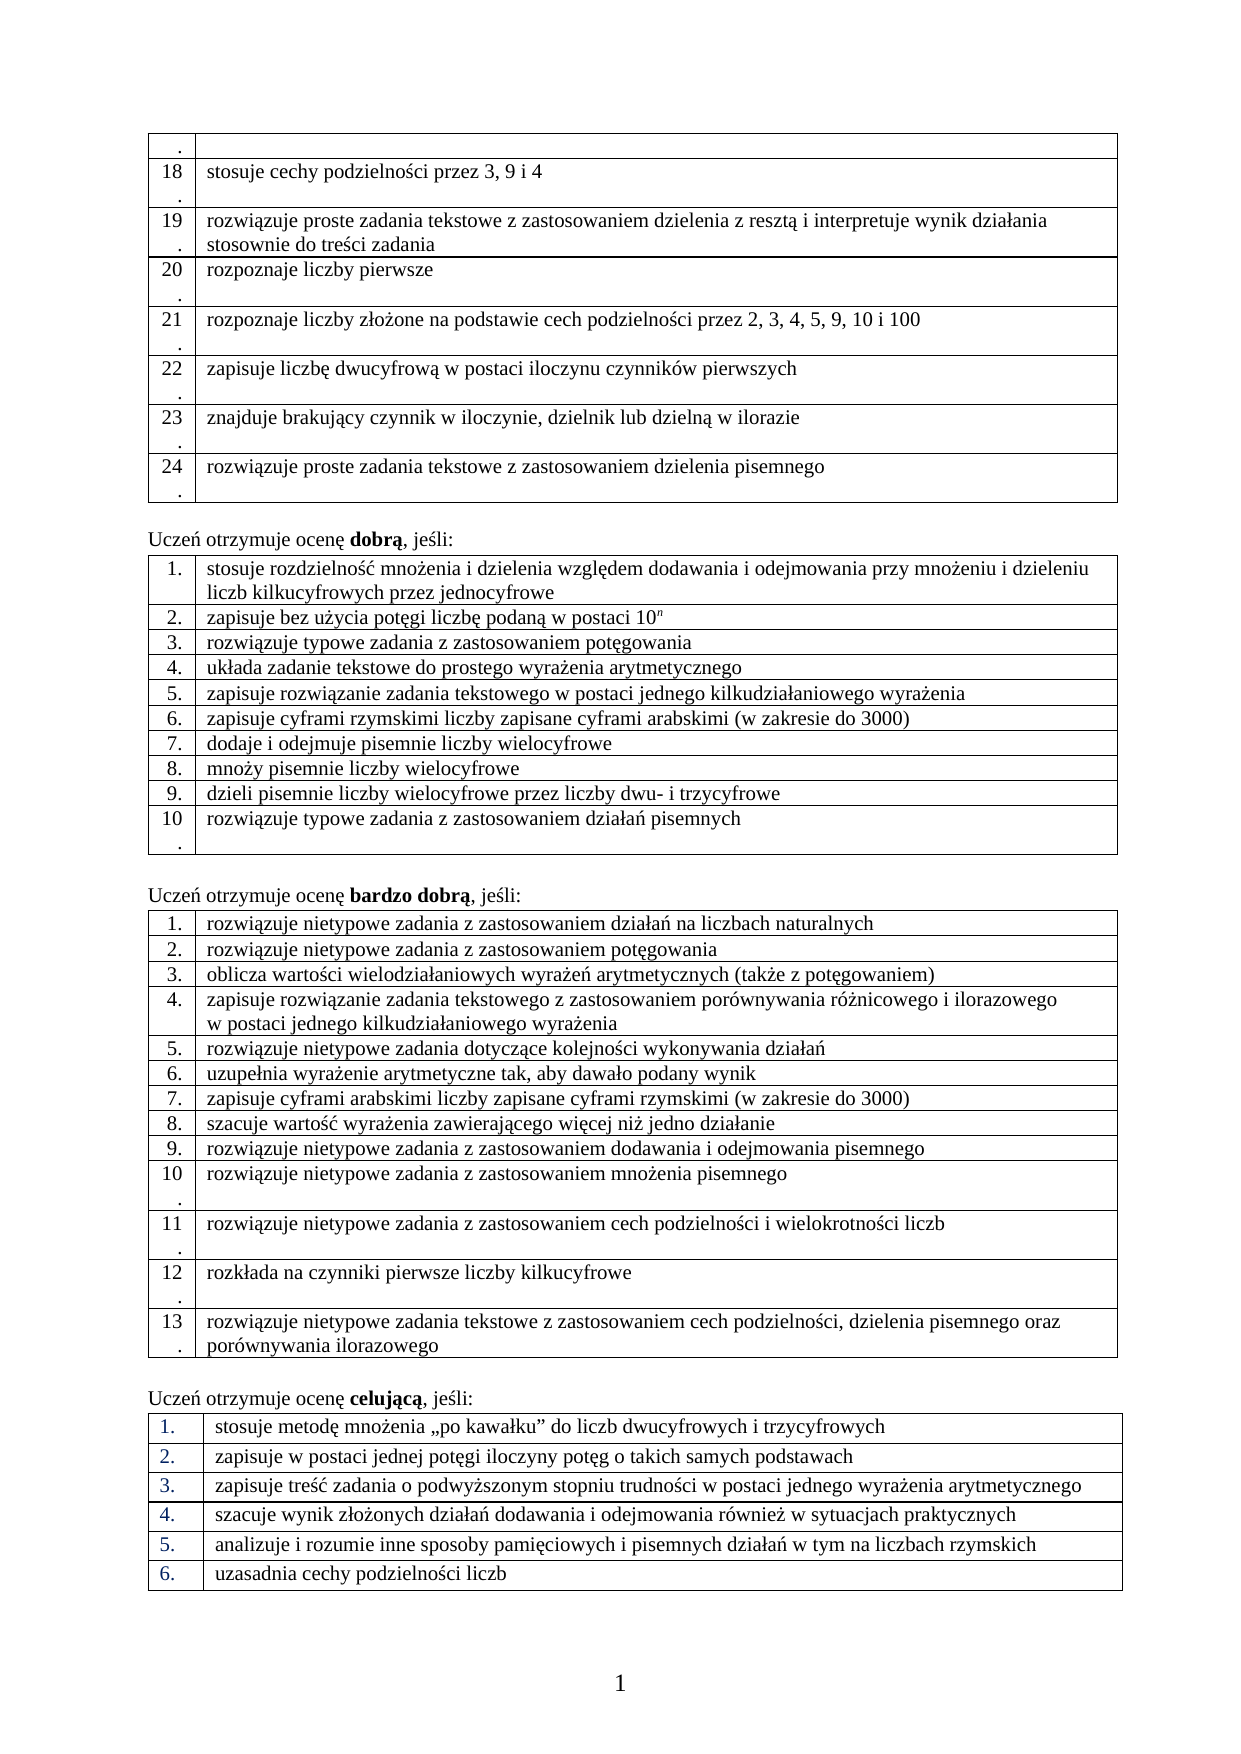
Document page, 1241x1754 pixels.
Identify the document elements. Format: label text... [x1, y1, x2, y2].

table_cell 18. [149, 159, 195, 207]
table_cell 3. [149, 1473, 203, 1501]
table_cell 4. [149, 1503, 203, 1531]
table_header 1. [149, 911, 195, 935]
table_cell rozwiązuje nietypowe zadania z zastosowaniem cech podzielności i wielokrotności liczb [196, 1211, 1117, 1259]
table_cell zapisuje rozwiązanie zadania tekstowego w postaci jednego kilkudziałaniowego wyrażenia [196, 680, 1117, 704]
table_cell rozwiązuje nietypowe zadania tekstowe z zastosowaniem cech podzielności, dzielenia pisemnego oraz porównywania ilorazowego [196, 1309, 1117, 1357]
table_cell 6. [149, 1061, 195, 1085]
table_cell mnoży pisemnie liczby wielocyfrowe [196, 756, 1117, 780]
text Uczeń otrzymuje ocenę dobrą, jeśli: [148, 527, 1093, 551]
table_cell 10. [149, 806, 195, 854]
table_cell 23. [149, 405, 195, 453]
table_cell 17. [149, 134, 195, 158]
table_cell 3. [149, 962, 195, 986]
table_header stosuje rozdzielność mnożenia i dzielenia względem dodawania i odejmowania przy mnożeniu i dzieleniu liczb kilkucyfrowych przez jednocyfrowe [196, 556, 1117, 604]
table_cell 2. [149, 605, 195, 629]
text Uczeń otrzymuje ocenę bardzo dobrą, jeśli: [148, 883, 1093, 907]
table_cell 9. [149, 781, 195, 805]
table_header 1. [149, 556, 195, 604]
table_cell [196, 134, 1117, 158]
table_cell 20. [149, 258, 195, 306]
table_cell zapisuje rozwiązanie zadania tekstowego z zastosowaniem porównywania różnicowego i ilorazowego w postaci jednego kilkudziałaniowego wyrażenia [196, 987, 1117, 1035]
table_header 1. [149, 1414, 203, 1443]
table_cell uzupełnia wyrażenie arytmetyczne tak, aby dawało podany wynik [196, 1061, 1117, 1085]
table_cell zapisuje bez użycia potęgi liczbę podaną w postaci 10n [196, 605, 1117, 629]
table_header rozwiązuje nietypowe zadania z zastosowaniem działań na liczbach naturalnych [196, 911, 1117, 935]
table_cell 5. [149, 1532, 203, 1560]
text Uczeń otrzymuje ocenę celującą, jeśli: [148, 1386, 1093, 1410]
table_cell zapisuje cyframi rzymskimi liczby zapisane cyframi arabskimi (w zakresie do 3000) [196, 706, 1117, 729]
table_cell 7. [149, 731, 195, 755]
table_cell 7. [149, 1086, 195, 1110]
table_cell zapisuje cyframi arabskimi liczby zapisane cyframi rzymskimi (w zakresie do 3000) [196, 1086, 1117, 1110]
table_cell 2. [149, 1444, 203, 1472]
table_cell rozpoznaje liczby złożone na podstawie cech podzielności przez 2, 3, 4, 5, 9, 10 i 100 [196, 307, 1117, 355]
table_cell zapisuje w postaci jednej potęgi iloczyny potęg o takich samych podstawach [204, 1444, 1122, 1472]
table_cell dzieli pisemnie liczby wielocyfrowe przez liczby dwu- i trzycyfrowe [196, 781, 1117, 805]
table_cell rozkłada na czynniki pierwsze liczby kilkucyfrowe [196, 1260, 1117, 1308]
table_cell 13. [149, 1309, 195, 1357]
table_cell 10. [149, 1161, 195, 1209]
table_cell rozpoznaje liczby pierwsze [196, 258, 1117, 306]
table_cell rozwiązuje nietypowe zadania z zastosowaniem potęgowania [196, 936, 1117, 961]
table_cell 5. [149, 1036, 195, 1060]
table_cell oblicza wartości wielodziałaniowych wyrażeń arytmetycznych (także z potęgowaniem) [196, 962, 1117, 986]
table_cell rozwiązuje nietypowe zadania z zastosowaniem dodawania i odejmowania pisemnego [196, 1136, 1117, 1160]
table_cell 5. [149, 680, 195, 704]
table_cell rozwiązuje proste zadania tekstowe z zastosowaniem dzielenia pisemnego [196, 454, 1117, 502]
table_cell 12. [149, 1260, 195, 1308]
table_cell 19. [149, 208, 195, 256]
table_cell szacuje wartość wyrażenia zawierającego więcej niż jedno działanie [196, 1111, 1117, 1135]
table_cell 4. [149, 987, 195, 1035]
table_cell rozwiązuje nietypowe zadania dotyczące kolejności wykonywania działań [196, 1036, 1117, 1060]
table_cell 24. [149, 454, 195, 502]
table_cell 8. [149, 1111, 195, 1135]
table_cell 22. [149, 356, 195, 404]
table_cell 21. [149, 307, 195, 355]
table_cell rozwiązuje nietypowe zadania z zastosowaniem mnożenia pisemnego [196, 1161, 1117, 1209]
table_cell znajduje brakujący czynnik w iloczynie, dzielnik lub dzielną w ilorazie [196, 405, 1117, 453]
table_cell rozwiązuje typowe zadania z zastosowaniem działań pisemnych [196, 806, 1117, 854]
table_cell 6. [149, 1561, 203, 1589]
table_cell rozwiązuje proste zadania tekstowe z zastosowaniem dzielenia z resztą i interpretuje wynik działania stosownie do treści zadania [196, 208, 1117, 256]
table_cell uzasadnia cechy podzielności liczb [204, 1561, 1122, 1589]
table_cell 4. [149, 655, 195, 679]
table_cell zapisuje liczbę dwucyfrową w postaci iloczynu czynników pierwszych [196, 356, 1117, 404]
table_cell 9. [149, 1136, 195, 1160]
table_cell 11. [149, 1211, 195, 1259]
table_cell zapisuje treść zadania o podwyższonym stopniu trudności w postaci jednego wyrażenia arytmetycznego [204, 1473, 1122, 1501]
table_cell dodaje i odejmuje pisemnie liczby wielocyfrowe [196, 731, 1117, 755]
table_cell szacuje wynik złożonych działań dodawania i odejmowania również w sytuacjach praktycznych [204, 1503, 1122, 1531]
table_cell analizuje i rozumie inne sposoby pamięciowych i pisemnych działań w tym na liczbach rzymskich [204, 1532, 1122, 1560]
table_cell 2. [149, 936, 195, 961]
table_header stosuje metodę mnożenia „po kawałku” do liczb dwucyfrowych i trzycyfrowych [204, 1414, 1122, 1443]
table_cell układa zadanie tekstowe do prostego wyrażenia arytmetycznego [196, 655, 1117, 679]
table_cell 3. [149, 630, 195, 654]
table_cell stosuje cechy podzielności przez 3, 9 i 4 [196, 159, 1117, 207]
table_cell rozwiązuje typowe zadania z zastosowaniem potęgowania [196, 630, 1117, 654]
table_cell 6. [149, 706, 195, 729]
table_cell 8. [149, 756, 195, 780]
